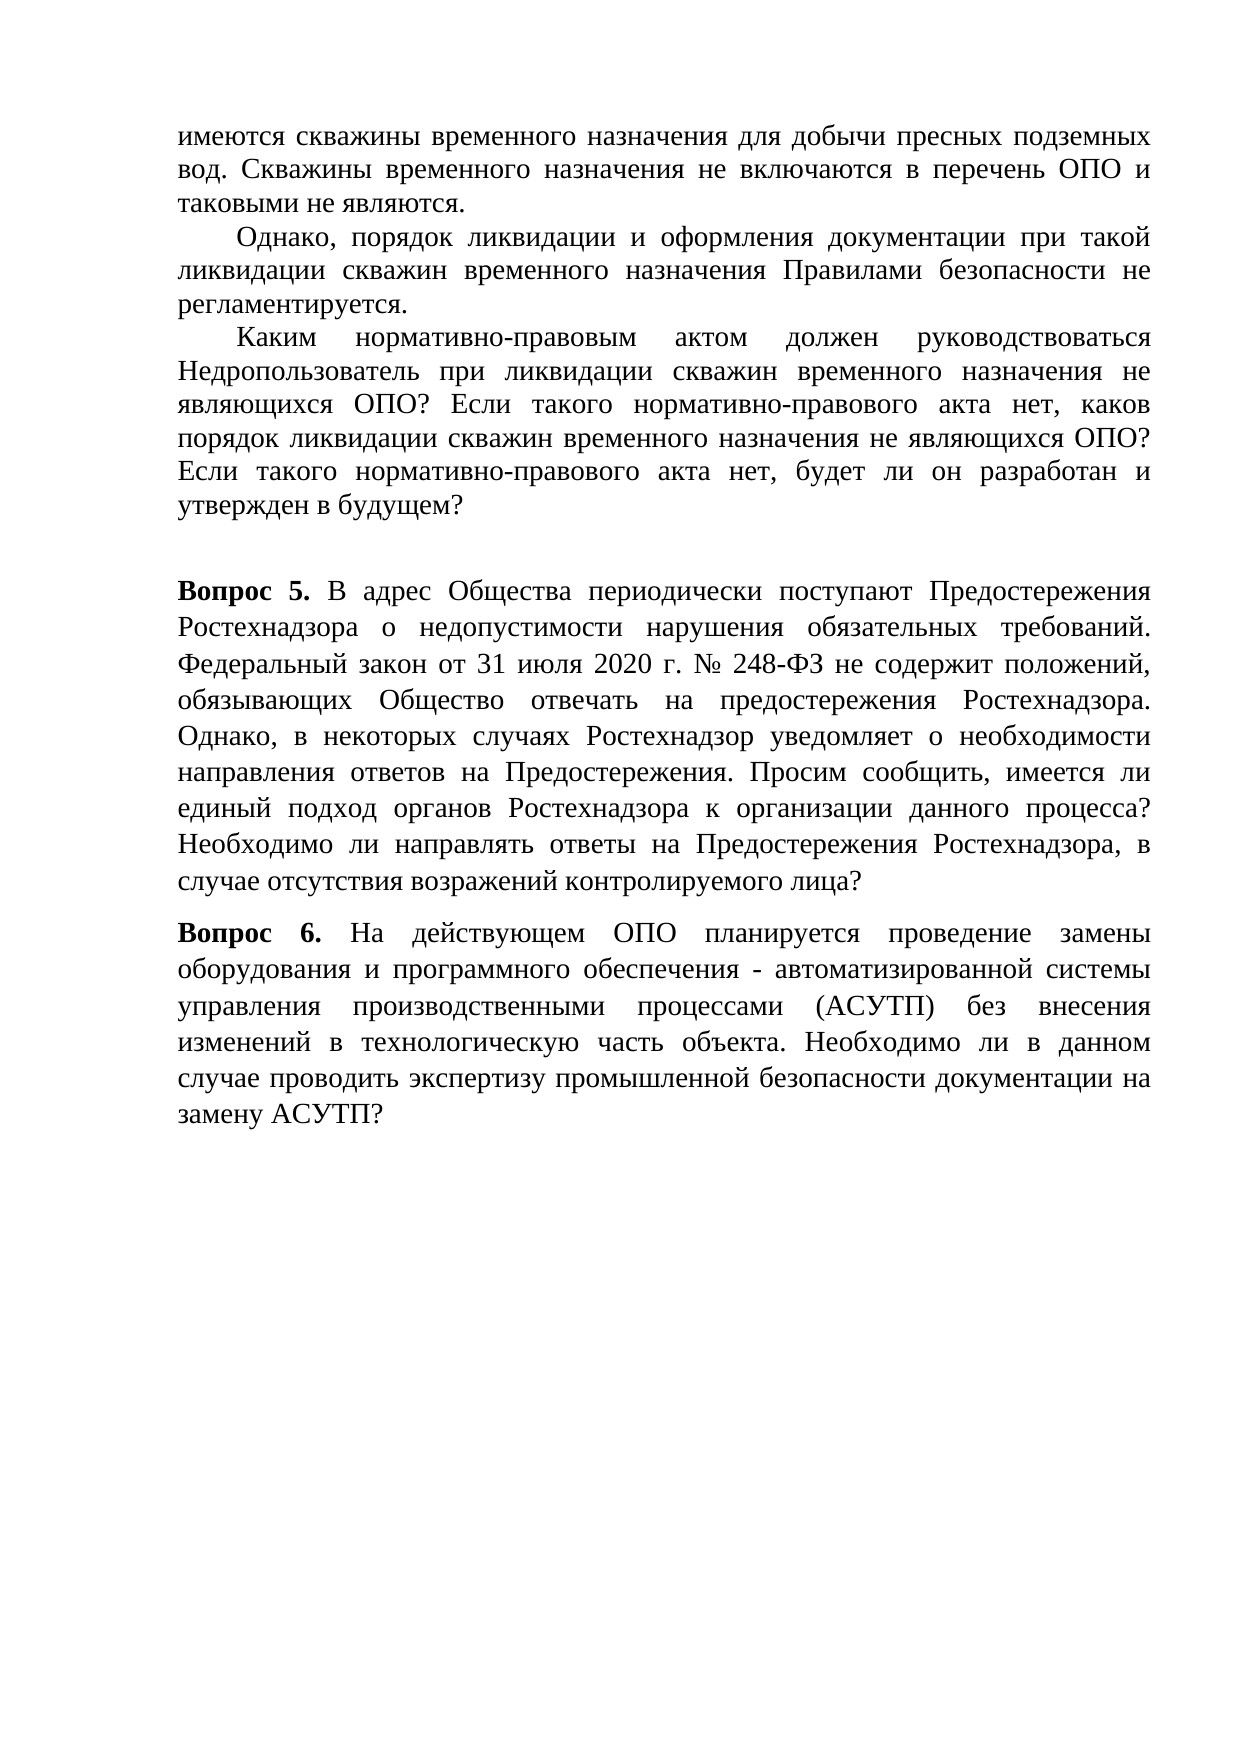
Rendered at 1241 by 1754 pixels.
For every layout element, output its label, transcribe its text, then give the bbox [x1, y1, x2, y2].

text Однако, порядок ликвидации и оформления документации при такой ликвидации скважин временного назначения Правилами безопасности не регламентируется. [177, 219, 1152, 319]
text Каким нормативно-правовым актом должен руководствоваться Недропользователь при ликвидации скважин временного назначения не являющихся ОПО? Если такого нормативно-правового акта нет, каков порядок ликвидации скважин временного назначения не являющихся ОПО? Если такого нормативно-правового акта нет, будет ли он разработан и утвержден в будущем? [177, 319, 1152, 521]
text Вопрос 5. В адрес Общества периодически поступают Предостережения Ростехнадзора о недопустимости нарушения обязательных требований. Федеральный закон от 31 июля 2020 г. № 248-ФЗ не содержит положений, обязывающих Общество отвечать на предостережения Ростехнадзора. Однако, в некоторых случаях Ростехнадзор уведомляет о необходимости направления ответов на Предостережения. Просим сообщить, имеется ли единый подход органов Ростехнадзора к организации данного процесса? Необходимо ли направлять ответы на Предостережения Ростехнадзора, в случае отсутствия возражений контролируемого лица? [177, 573, 1152, 896]
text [177, 118, 1152, 219]
text Вопрос 6. На действующем ОПО планируется проведение замены оборудования и программного обеспечения - автоматизированной системы управления производственными процессами (АСУТП) без внесения изменений в технологическую часть объекта. Необходимо ли в данном случае проводить экспертизу промышленной безопасности документации на замену АСУТП? [177, 915, 1152, 1130]
